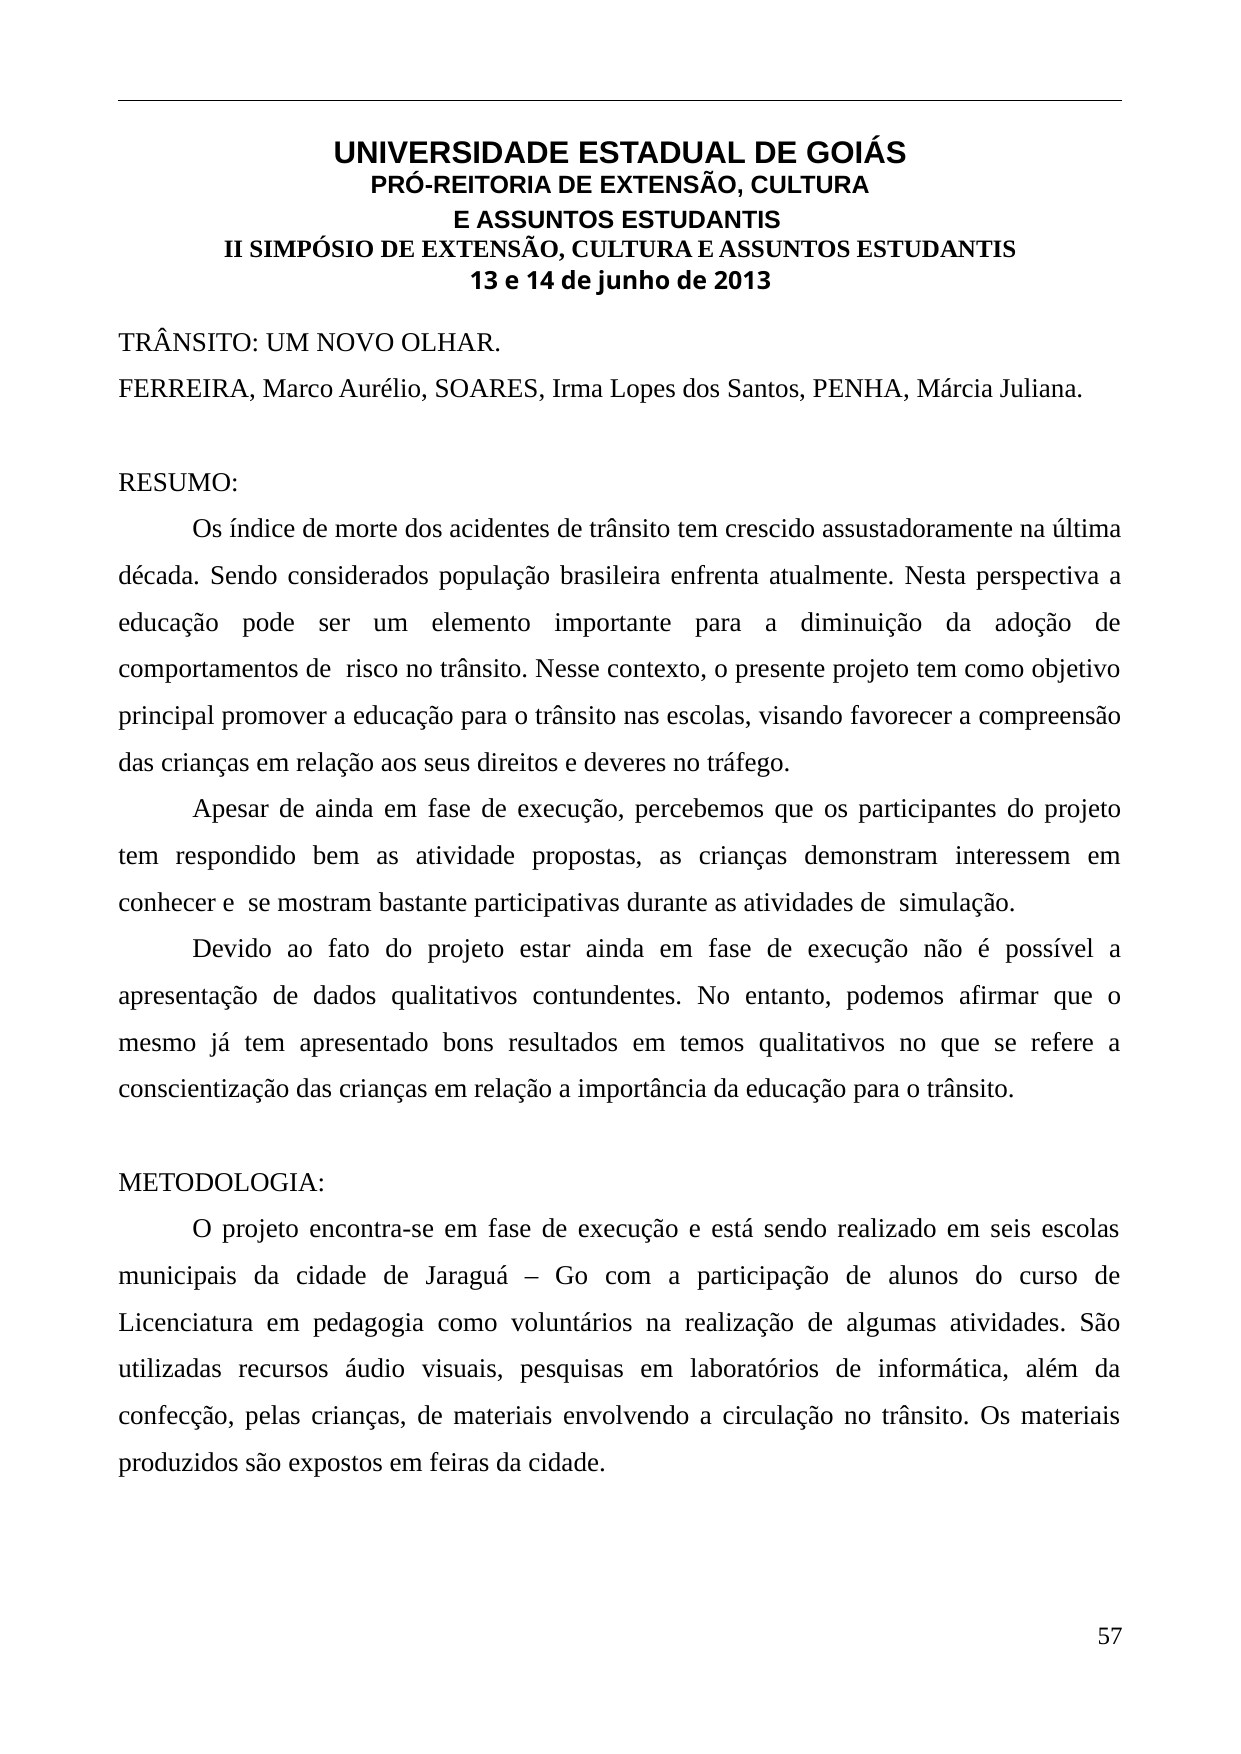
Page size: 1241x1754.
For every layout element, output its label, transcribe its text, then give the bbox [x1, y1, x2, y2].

text Devido ao fato do projeto estar ainda em fase de execução não é possível a apresentação de dados qualitativos contundentes. No entanto, podemos afirmar que o mesmo já tem apresentado bons resultados em temos qualitativos no que se refere a conscientização das crianças em relação a importância da educação para o trânsito. [118, 932, 1122, 1103]
text METODOLOGIA: [118, 1166, 1122, 1197]
text O projeto encontra-se em fase de execução e está sendo realizado em seis escolas municipais da cidade de Jaraguá – Go com a participação de alunos do curso de Licenciatura em pedagogia como voluntários na realização de algumas atividades. São utilizadas recursos áudio visuais, pesquisas em laboratórios de informática, além da confecção, pelas crianças, de materiais envolvendo a circulação no trânsito. Os materiais produzidos são expostos em feiras da cidade. [118, 1212, 1122, 1477]
text RESUMO: [118, 466, 1122, 497]
text TRÂNSITO: UM NOVO OLHAR. [118, 326, 1122, 357]
text FERREIRA, Marco Aurélio, SOARES, Irma Lopes dos Santos, PENHA, Márcia Juliana. [118, 372, 1122, 403]
text Os índice de morte dos acidentes de trânsito tem crescido assustadoramente na última década. Sendo considerados população brasileira enfrenta atualmente. Nesta perspectiva a educação pode ser um elemento importante para a diminuição da adoção de comportamentos de risco no trânsito. Nesse contexto, o presente projeto tem como objetivo principal promover a educação para o trânsito nas escolas, visando favorecer a compreensão das crianças em relação aos seus direitos e deveres no tráfego. [118, 512, 1122, 777]
text Apesar de ainda em fase de execução, percebemos que os participantes do projeto tem respondido bem as atividade propostas, as crianças demonstram interessem em conhecer e se mostram bastante participativas durante as atividades de simulação. [118, 792, 1122, 917]
